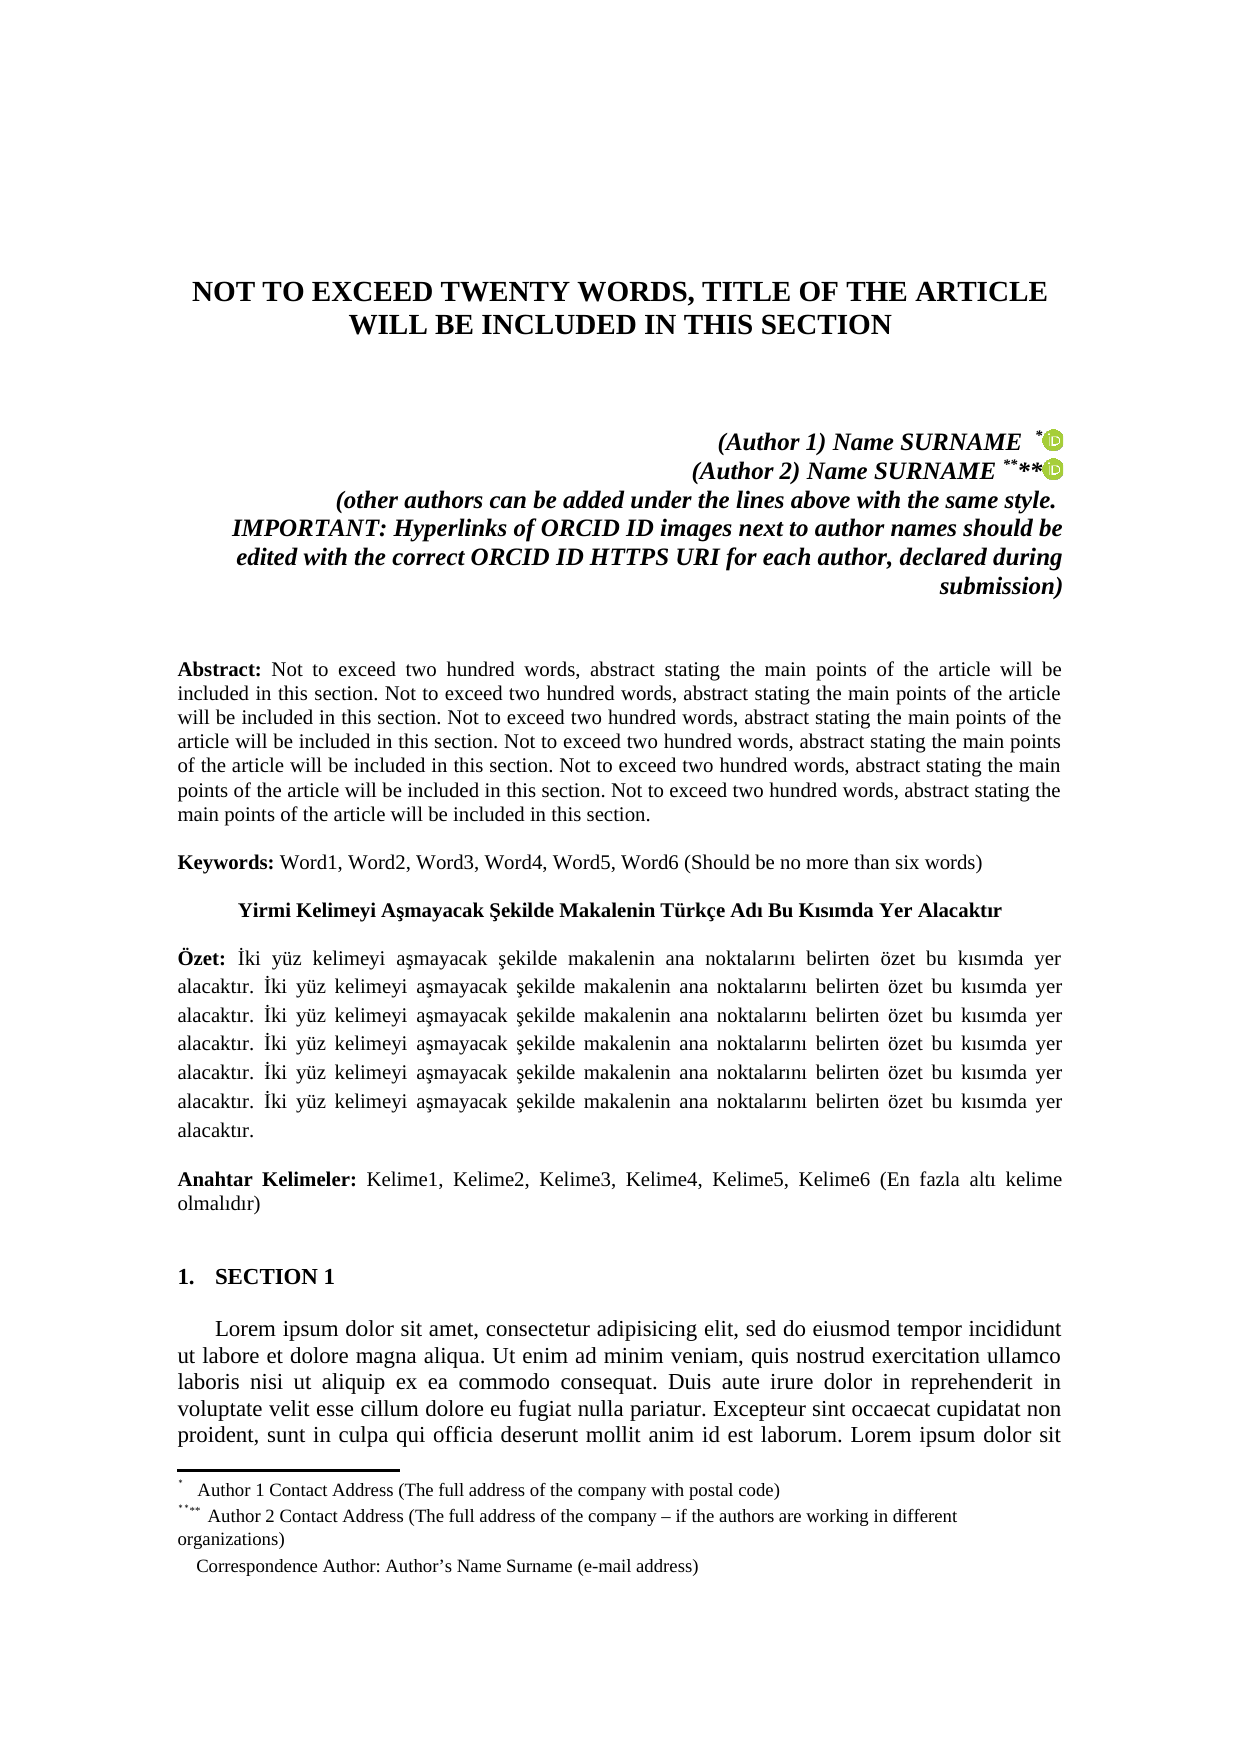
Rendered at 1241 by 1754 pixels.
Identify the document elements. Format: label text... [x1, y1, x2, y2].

picture [1042, 458, 1064, 480]
text Abstract: Not to exceed two hundred words, abstract stating the main points of the article will be included in this section. Not to exceed two hundred words, abstract stating the main points of the article will be included in this section. Not to exceed two hundred words, abstract stating the main points of the article will be included in this section. Not to exceed two hundred words, abstract stating the main points of the article will be included in this section. Not to exceed two hundred words, abstract stating the main points of the article will be included in this section. Not to exceed two hundred words, abstract stating the main points of the article will be included in this section. [177, 657, 1063, 826]
text Keywords: Word1, Word2, Word3, Word4, Word5, Word6 (Should be no more than six words) [177, 850, 1063, 874]
picture [1042, 429, 1064, 451]
text Anahtar Kelimeler: Kelime1, Kelime2, Kelime3, Kelime4, Kelime5, Kelime6 (En fazla altı kelime olmalıdır) [177, 1167, 1063, 1215]
text NOT TO EXCEED TWENTY WORDS, TITLE OF THE ARTICLE WILL BE INCLUDED IN THIS SECTION [177, 274, 1063, 341]
text Yirmi Kelimeyi Aşmayacak Şekilde Makalenin Türkçe Adı Bu Kısımda Yer Alacaktır [177, 898, 1063, 922]
text Özet: İki yüz kelimeyi aşmayacak şekilde makalenin ana noktalarını belirten özet bu kısımda yer alacaktır. İki yüz kelimeyi aşmayacak şekilde makalenin ana noktalarını belirten özet bu kısımda yer alacaktır. İki yüz kelimeyi aşmayacak şekilde makalenin ana noktalarını belirten özet bu kısımda yer alacaktır. İki yüz kelimeyi aşmayacak şekilde makalenin ana noktalarını belirten özet bu kısımda yer alacaktır. İki yüz kelimeyi aşmayacak şekilde makalenin ana noktalarını belirten özet bu kısımda yer alacaktır. İki yüz kelimeyi aşmayacak şekilde makalenin ana noktalarını belirten özet bu kısımda yer alacaktır. [177, 946, 1063, 1142]
text (other authors can be added under the lines above with the same style. IMPORTANT: Hyperlinks of ORCID ID images next to author names should be edited with the correct ORCID ID HTTPS URI for each author, declared during submission) [177, 485, 1063, 600]
text (Author 1) Name SURNAME [177, 427, 1063, 456]
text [177, 1316, 1063, 1447]
text (Author 2) Name SURNAME ** [177, 456, 1063, 485]
list SECTION 1 [177, 1263, 1063, 1289]
